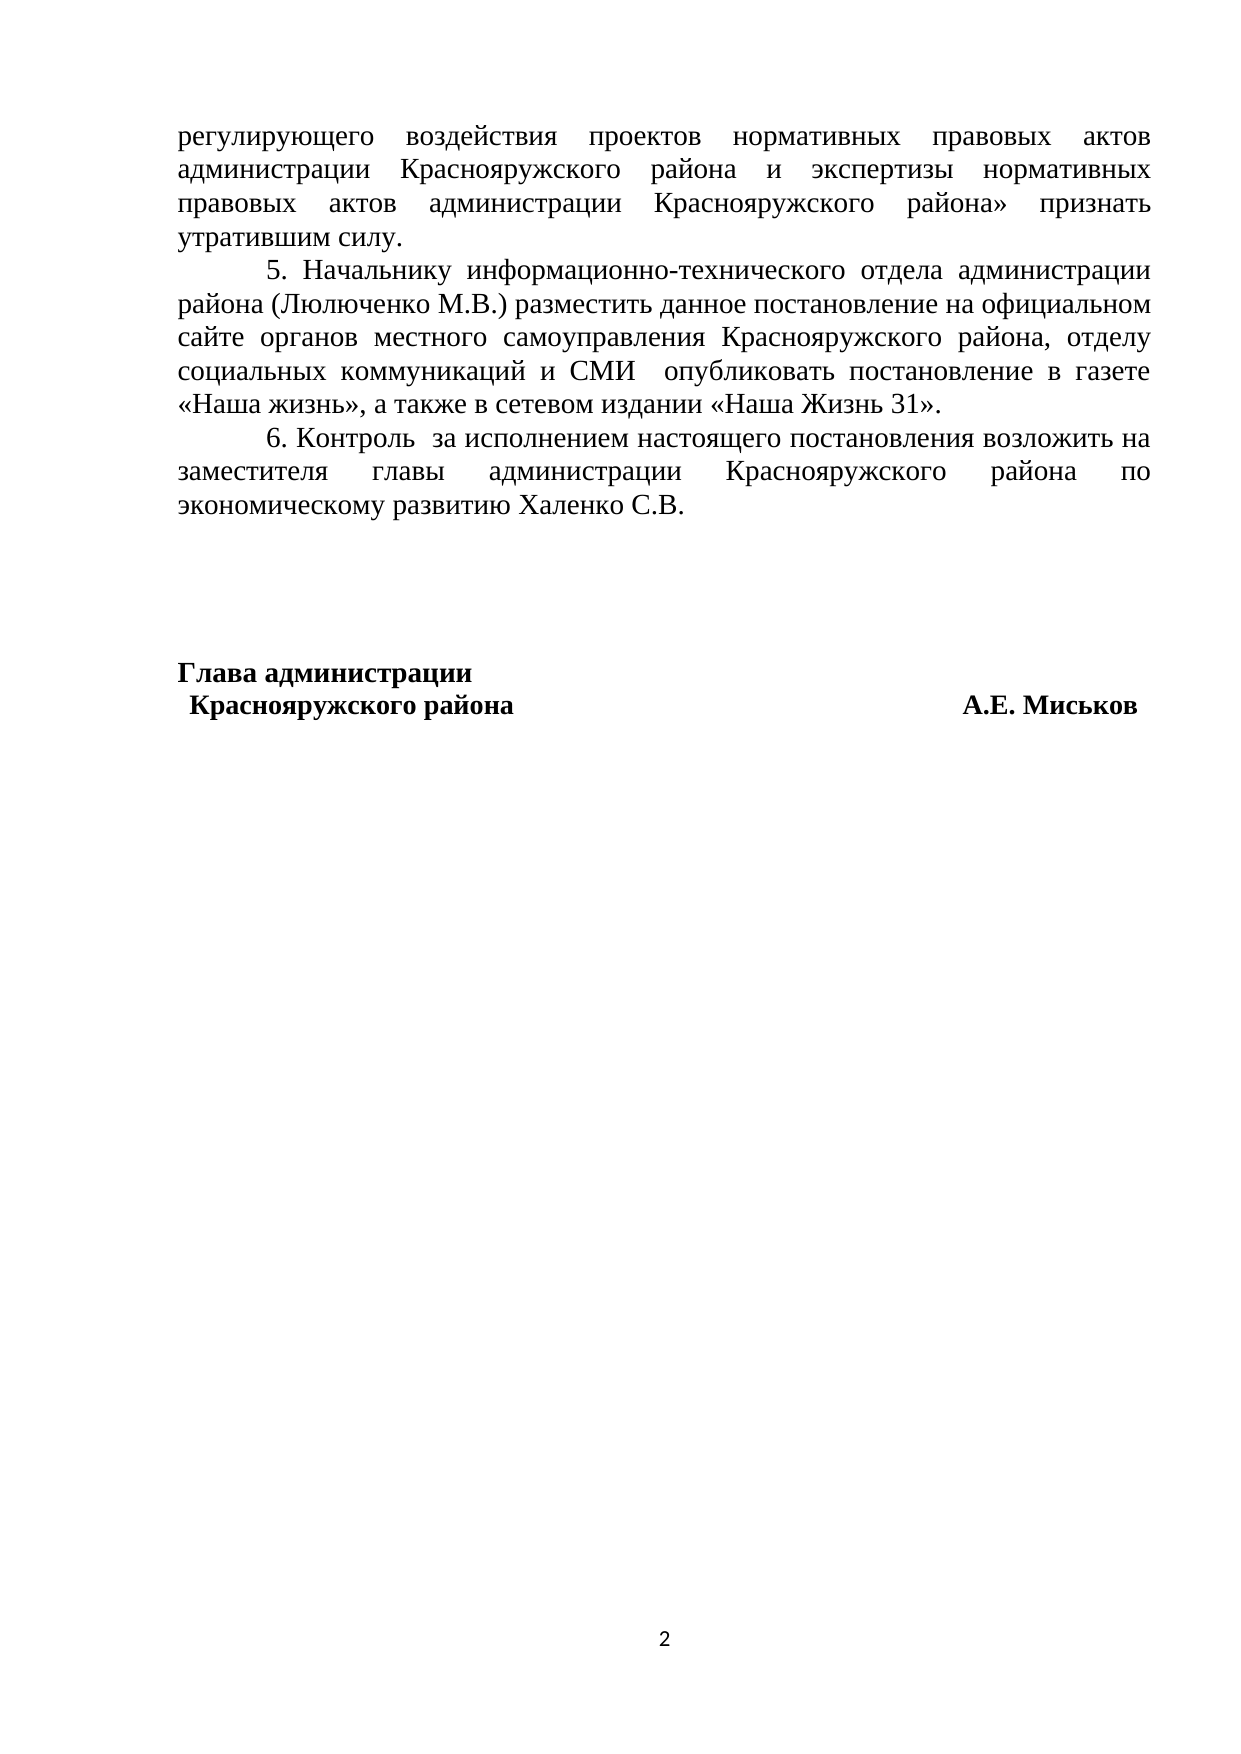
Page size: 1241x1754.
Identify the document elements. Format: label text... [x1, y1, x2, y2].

text Краснояружского района А.Е. Миськов [177, 688, 1152, 721]
text 6. Контроль за исполнением настоящего постановления возложить на заместителя главы администрации Краснояружского района по экономическому развитию Халенко С.В. [177, 420, 1152, 521]
text 5. Начальнику информационно-технического отдела администрации района (Люлюченко М.В.) разместить данное постановление на официальном сайте органов местного самоуправления Краснояружского района, отделу социальных коммуникаций и СМИ опубликовать постановление в газете «Наша жизнь», а также в сетевом издании «Наша Жизнь 31». [177, 252, 1152, 420]
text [177, 118, 1152, 252]
text Глава администрации [177, 655, 1152, 688]
